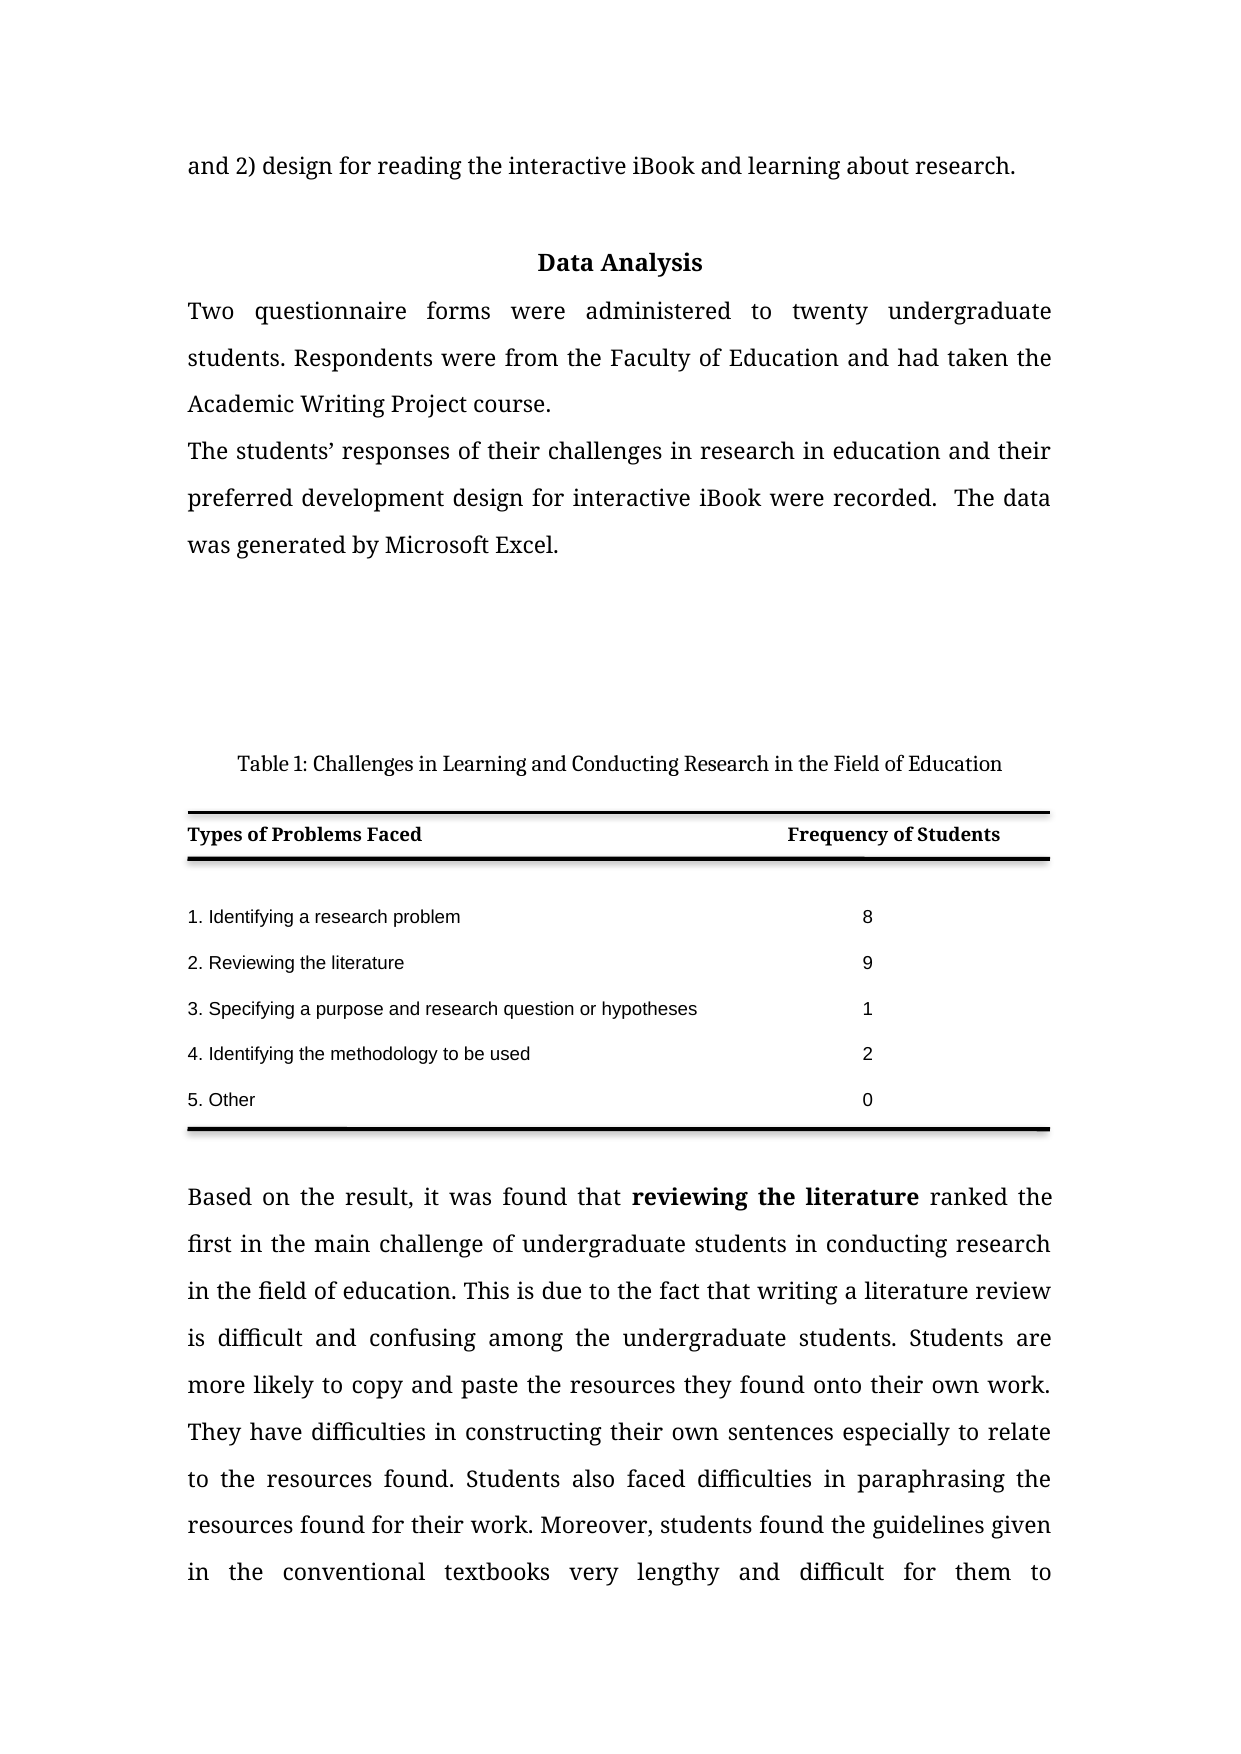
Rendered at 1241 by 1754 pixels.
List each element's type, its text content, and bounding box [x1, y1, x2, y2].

text Table 1: Challenges in Learning and Conducting Research in the Field of Education [187, 751, 1053, 777]
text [187, 150, 1053, 181]
text The students’ responses of their challenges in research in education and their preferred development design for interactive iBook were recorded. The data was generated by Microsoft Excel. [187, 435, 1053, 560]
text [187, 1181, 1053, 1588]
text Two questionnaire forms were administered to twenty undergraduate students. Respondents were from the Faculty of Education and had taken the Academic Writing Project course. [187, 294, 1053, 419]
text 2. Reviewing the literature 9 [187, 952, 1053, 973]
text 1. Identifying a research problem 8 [187, 906, 1053, 928]
text Data Analysis [187, 246, 1053, 278]
text 4. Identifying the methodology to be used 2 [187, 1043, 1053, 1065]
text 3. Specifying a purpose and research question or hypotheses 1 [187, 998, 1053, 1019]
text 5. Other 0 [187, 1089, 1053, 1110]
text Types of Problems Faced Frequency of Students [187, 821, 1053, 847]
